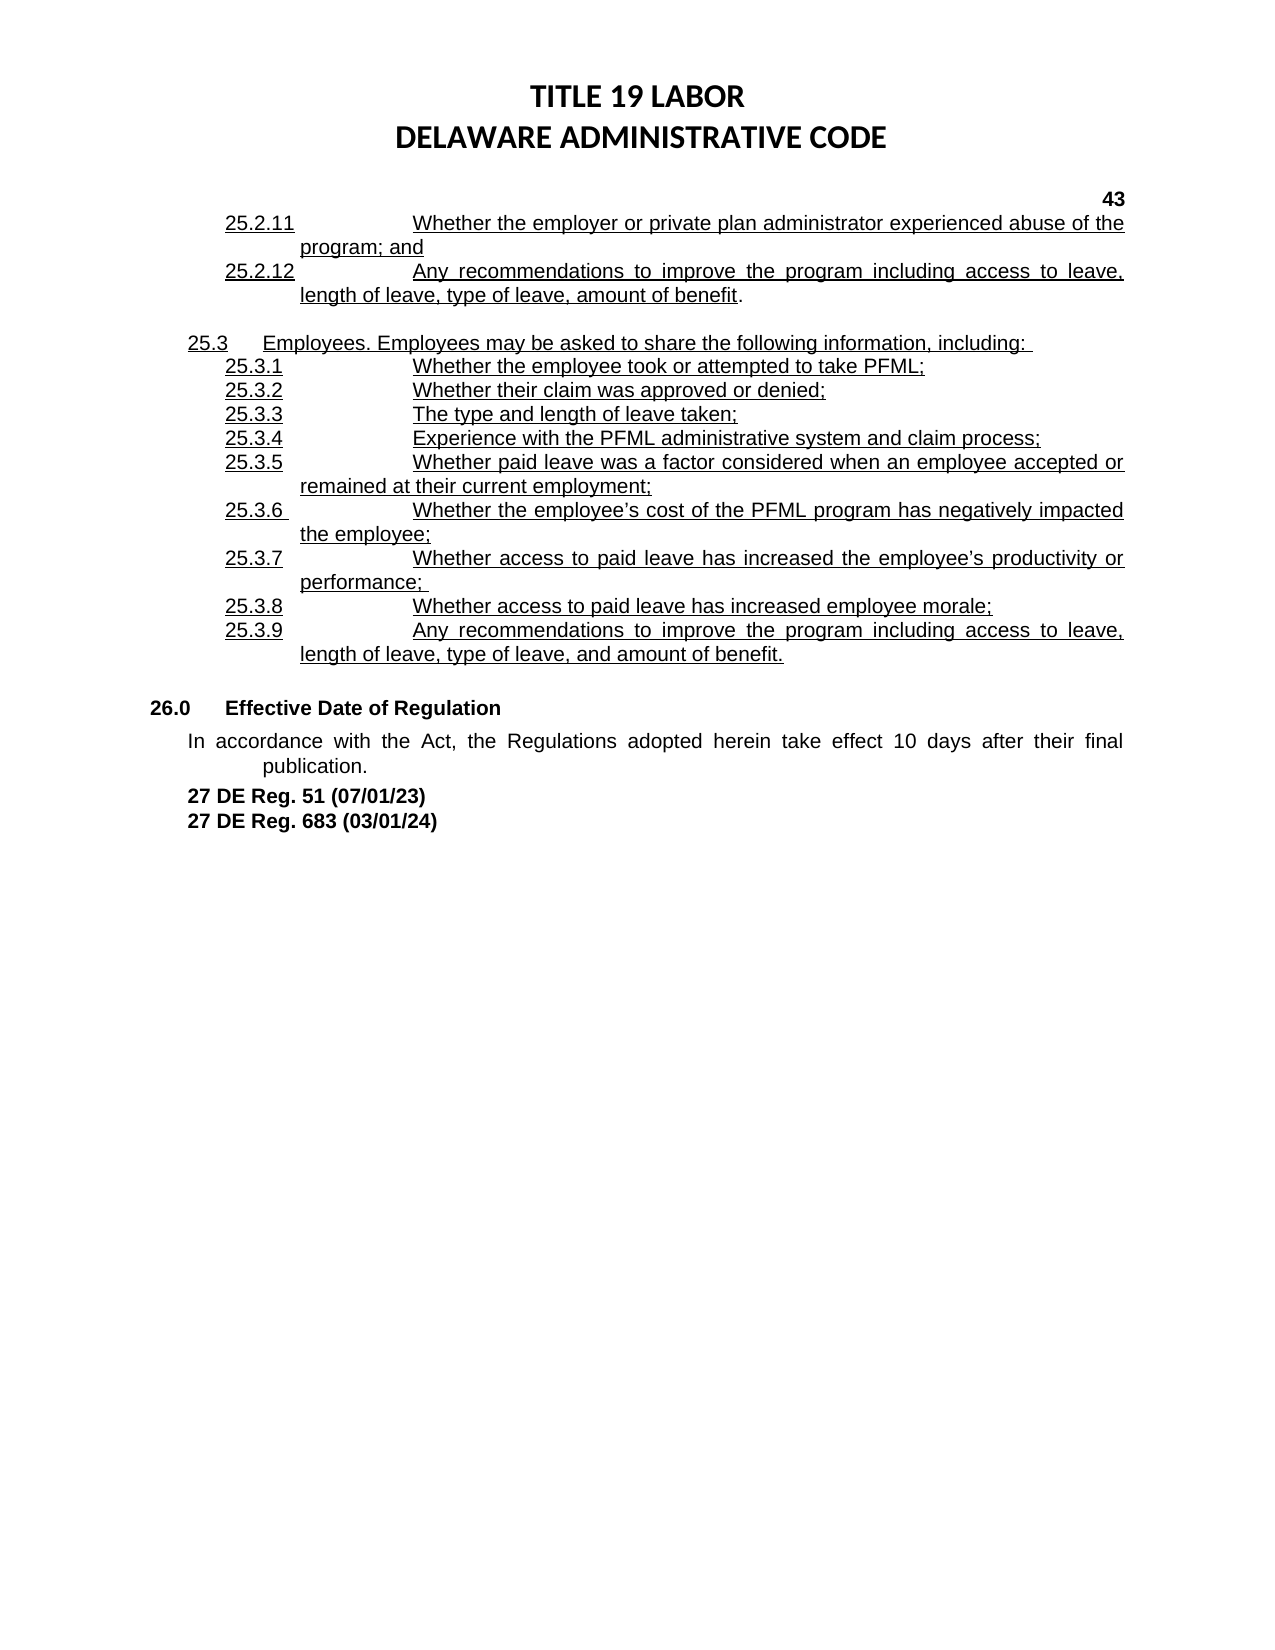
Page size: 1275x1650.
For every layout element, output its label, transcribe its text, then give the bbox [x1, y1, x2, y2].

text 25.3 Employees. Employees may be asked to share the following information, including: [187, 330, 1125, 354]
text 25.3.1 Whether the employee took or attempted to take PFML; [225, 354, 1125, 378]
text 27 DE Reg. 683 (03/01/24) [150, 807, 1125, 832]
text 25.3.8 Whether access to paid leave has increased employee morale; [225, 594, 1125, 618]
text In accordance with the Act, the Regulations adopted herein take effect 10 days after their final publication. [187, 728, 1125, 778]
text 25.3.7 Whether access to paid leave has increased the employee’s productivity or performance; [225, 546, 1125, 594]
text 26.0 Effective Date of Regulation [150, 695, 1125, 720]
text 25.3.3 The type and length of leave taken; [225, 402, 1125, 426]
text 25.2.11 Whether the employer or private plan administrator experienced abuse of the program; and [225, 211, 1125, 258]
text 25.3.5 Whether paid leave was a factor considered when an employee accepted or remained at their current employment; [225, 450, 1125, 498]
text 25.3.6 Whether the employee’s cost of the PFML program has negatively impacted the employee; [225, 498, 1125, 546]
text 25.3.4 Experience with the PFML administrative system and claim process; [225, 426, 1125, 450]
text 27 DE Reg. 51 (07/01/23) [150, 782, 1125, 807]
text 25.3.9 Any recommendations to improve the program including access to leave, length of leave, type of leave, and amount of benefit. [225, 618, 1125, 666]
text 25.2.12 Any recommendations to improve the program including access to leave, length of leave, type of leave, amount of benefit. [225, 258, 1125, 306]
text 25.3.2 Whether their claim was approved or denied; [225, 378, 1125, 402]
